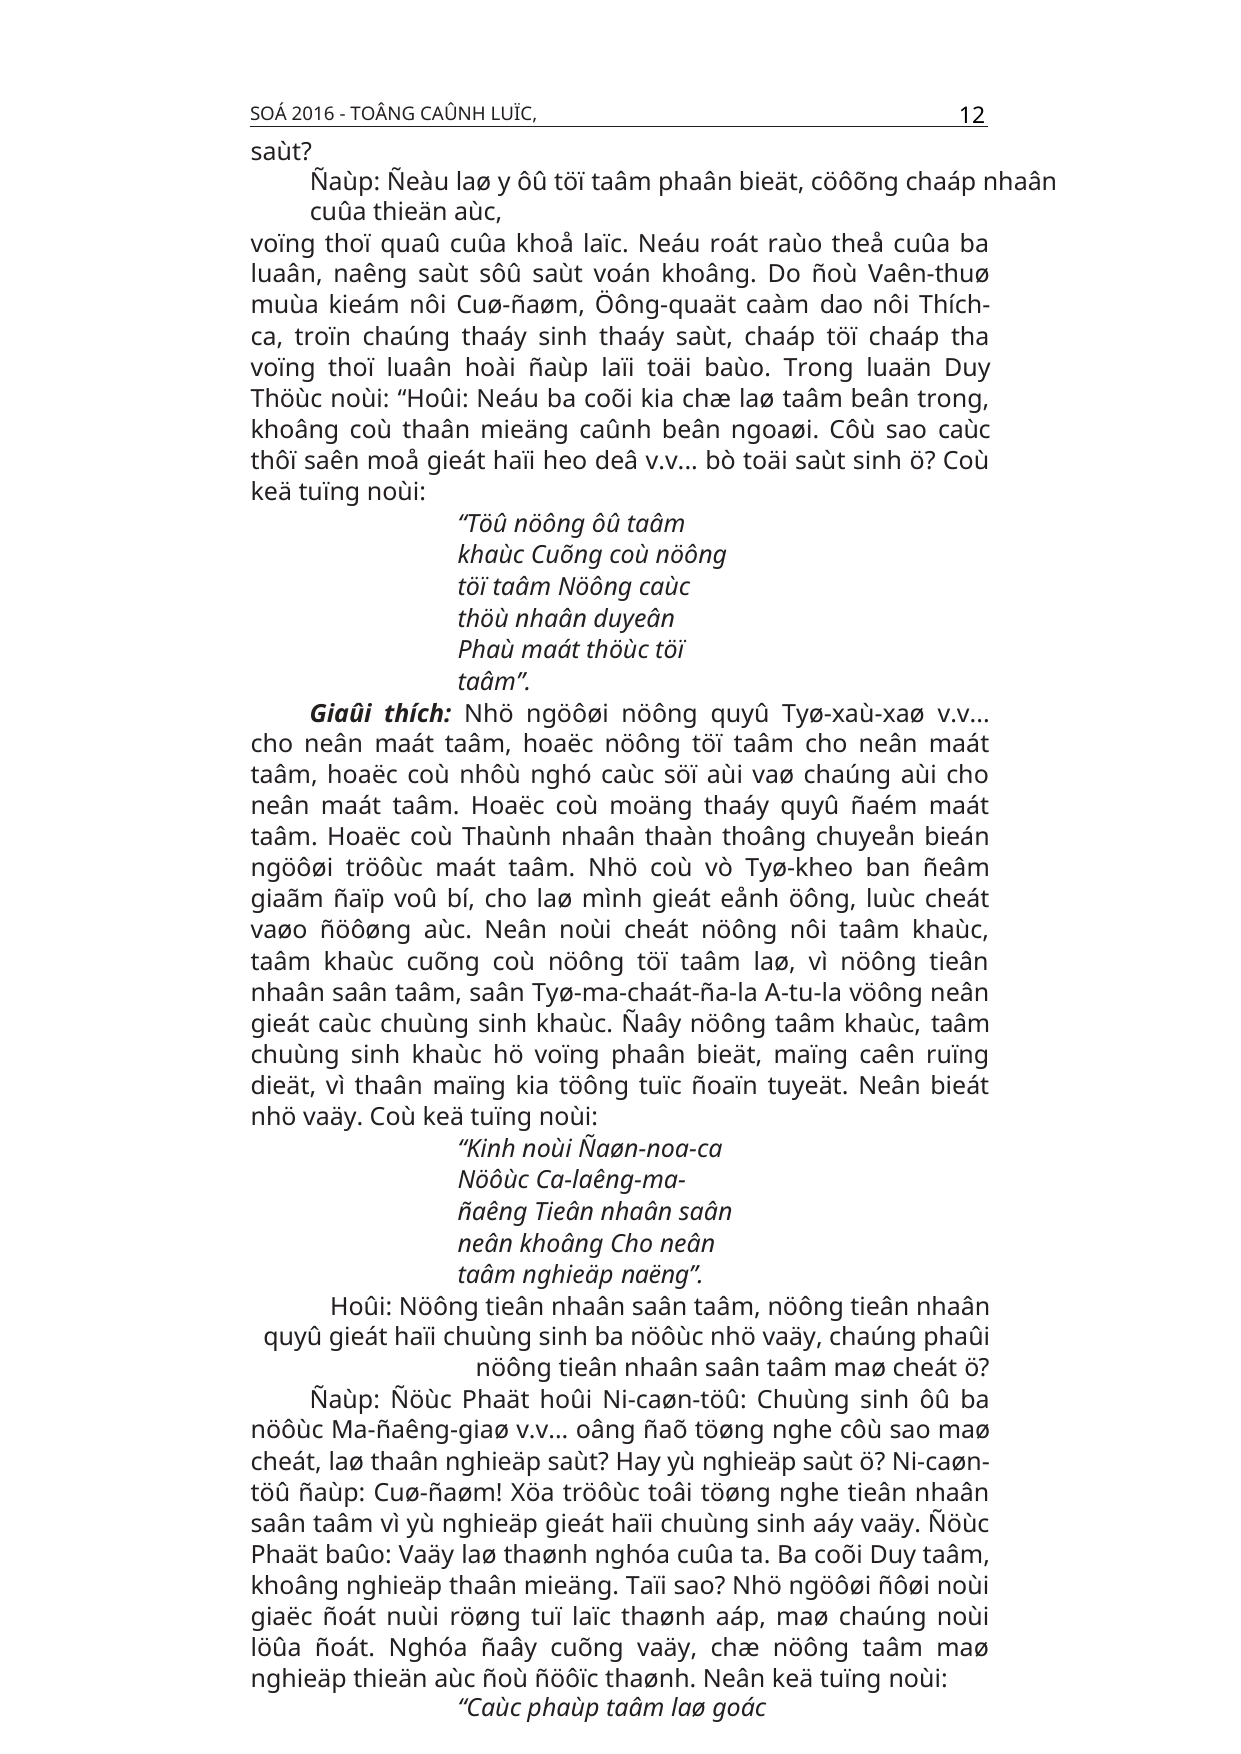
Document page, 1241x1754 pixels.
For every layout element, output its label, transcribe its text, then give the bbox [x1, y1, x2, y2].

text “Caùc phaùp taâm laø goác [457, 1694, 1092, 1722]
text “Töû nöông ôû taâm khaùc Cuõng coù nöông töï taâm Nöông caùc thöù nhaân duyeân Phaù maát thöùc töï taâm”. [457, 507, 733, 698]
text Ñaùp: Ñeàu laø y ôû töï taâm phaân bieät, cöôõng chaáp nhaân cuûa thieän aùc, [309, 167, 1092, 226]
text “Kinh noùi Ñaøn-noa-ca Nöôùc Ca-laêng-ma-ñaêng Tieân nhaân saân neân khoâng Cho neân taâm nghieäp naëng”. [457, 1132, 741, 1291]
text Giaûi thích: Nhö ngöôøi nöông quyû Tyø-xaù-xaø v.v... cho neân maát taâm, hoaëc nöông töï taâm cho neân maát taâm, hoaëc coù nhôù nghó caùc söï aùi vaø chaúng aùi cho neân maát taâm. Hoaëc coù moäng thaáy quyû ñaém maát taâm. Hoaëc coù Thaùnh nhaân thaàn thoâng chuyeån bieán ngöôøi tröôùc maát taâm. Nhö coù vò Tyø-kheo ban ñeâm giaãm ñaïp voû bí, cho laø mình gieát eånh öông, luùc cheát vaøo ñöôøng aùc. Neân noùi cheát nöông nôi taâm khaùc, taâm khaùc cuõng coù nöông töï taâm laø, vì nöông tieân nhaân saân taâm, saân Tyø-ma-chaát-ña-la A-tu-la vöông neân gieát caùc chuùng sinh khaùc. Ñaây nöông taâm khaùc, taâm chuùng sinh khaùc hö voïng phaân bieät, maïng caên ruïng dieät, vì thaân maïng kia töông tuïc ñoaïn tuyeät. Neân bieát nhö vaäy. Coù keä tuïng noùi: [250, 698, 990, 1132]
text Hoûi: Nöông tieân nhaân saân taâm, nöông tieân nhaân quyû gieát haïi chuùng sinh ba nöôùc nhö vaäy, chaúng phaûi nöông tieân nhaân saân taâm maø cheát ö? [259, 1291, 990, 1384]
text saùt? [250, 134, 1092, 167]
text Ñaùp: Ñöùc Phaät hoûi Ni-caøn-töû: Chuùng sinh ôû ba nöôùc Ma-ñaêng-giaø v.v... oâng ñaõ töøng nghe côù sao maø cheát, laø thaân nghieäp saùt? Hay yù nghieäp saùt ö? Ni-caøn-töû ñaùp: Cuø-ñaøm! Xöa tröôùc toâi töøng nghe tieân nhaân saân taâm vì yù nghieäp gieát haïi chuùng sinh aáy vaäy. Ñöùc Phaät baûo: Vaäy laø thaønh nghóa cuûa ta. Ba coõi Duy taâm, khoâng nghieäp thaân mieäng. Taïi sao? Nhö ngöôøi ñôøi noùi giaëc ñoát nuùi röøng tuï laïc thaønh aáp, maø chaúng noùi löûa ñoát. Nghóa ñaây cuõng vaäy, chæ nöông taâm maø nghieäp thieän aùc ñoù ñöôïc thaønh. Neân keä tuïng noùi: [250, 1384, 990, 1694]
text voïng thoï quaû cuûa khoå laïc. Neáu roát raùo theå cuûa ba luaân, naêng saùt sôû saùt voán khoâng. Do ñoù Vaên-thuø muùa kieám nôi Cuø-ñaøm, Öông-quaät caàm dao nôi Thích-ca, troïn chaúng thaáy sinh thaáy saùt, chaáp töï chaáp tha voïng thoï luaân hoài ñaùp laïi toäi baùo. Trong luaän Duy Thöùc noùi: “Hoûi: Neáu ba coõi kia chæ laø taâm beân trong, khoâng coù thaân mieäng caûnh beân ngoaøi. Côù sao caùc thôï saên moå gieát haïi heo deâ v.v... bò toäi saùt sinh ö? Coù keä tuïng noùi: [250, 228, 990, 507]
